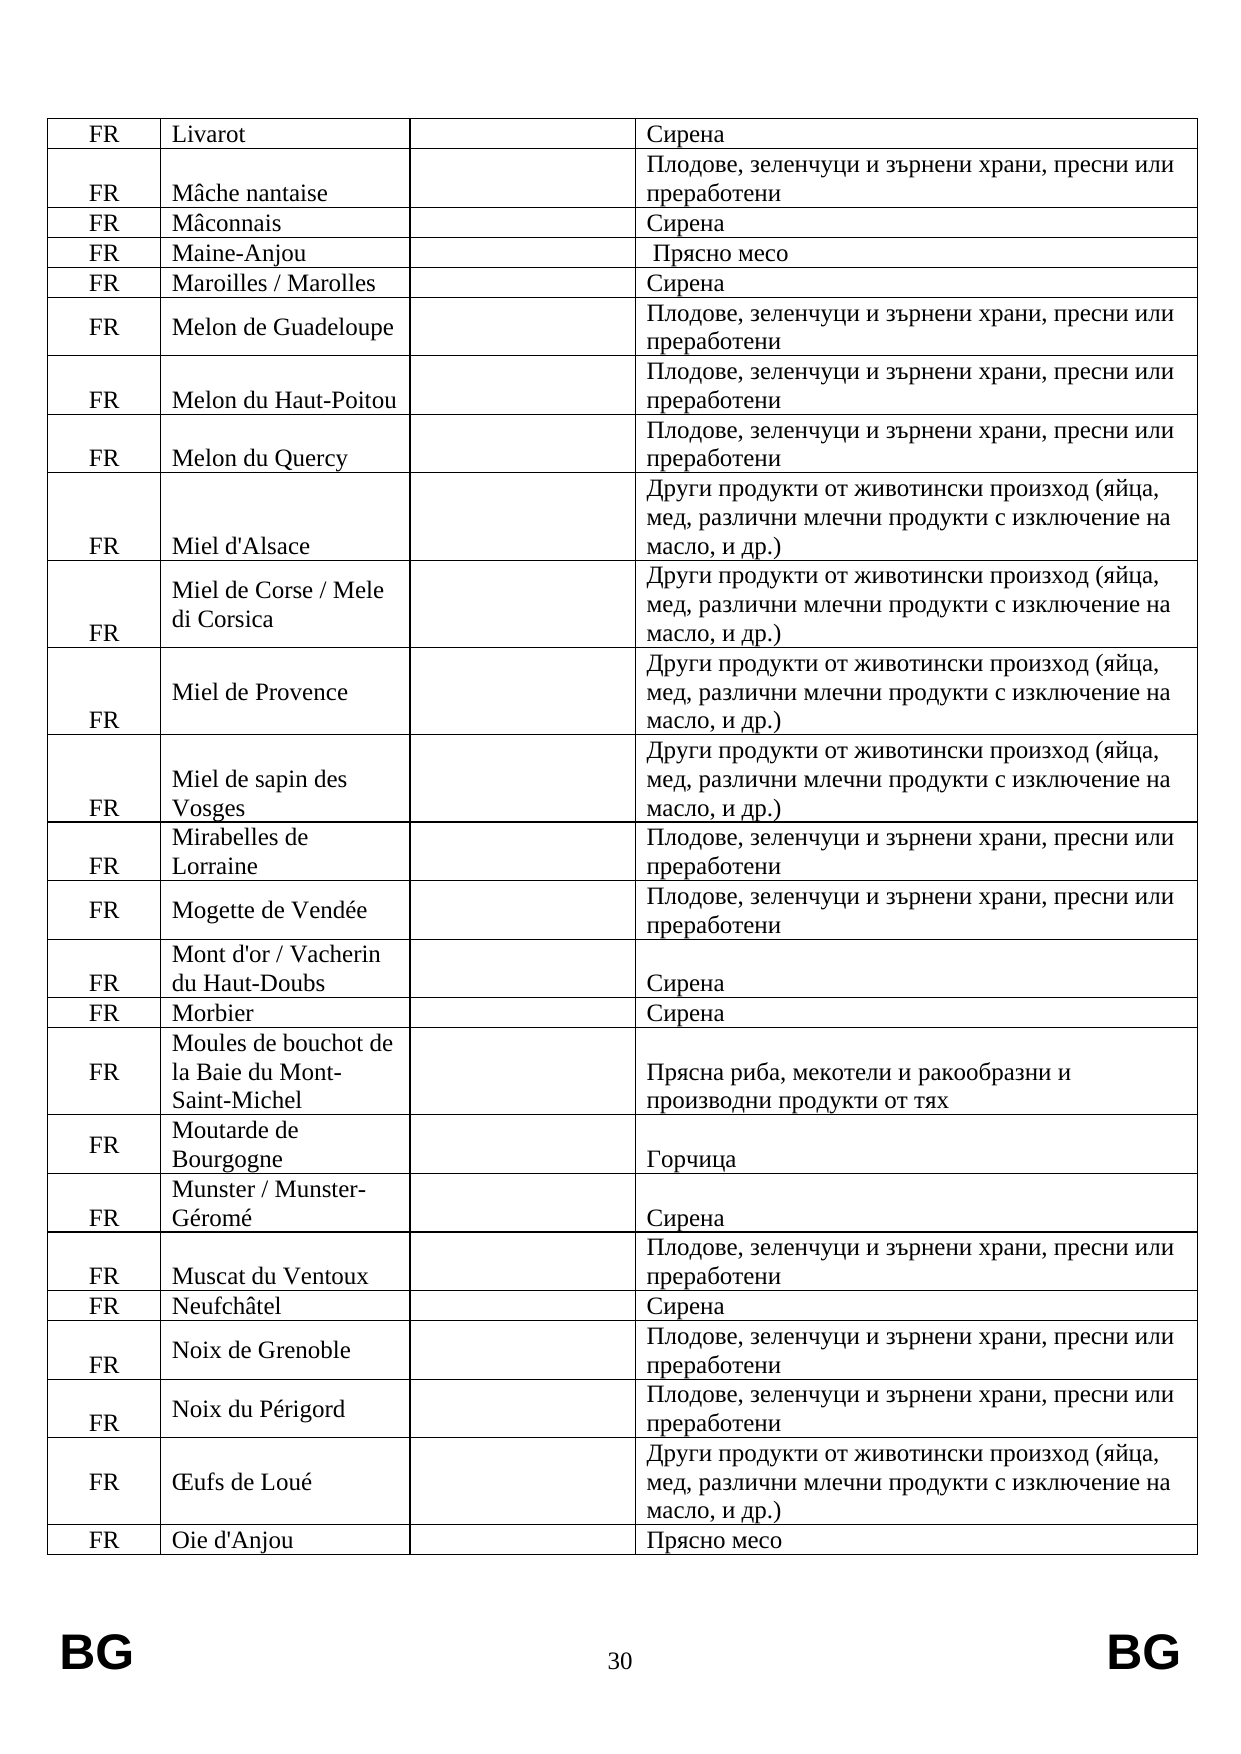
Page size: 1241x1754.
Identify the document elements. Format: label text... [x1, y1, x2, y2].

table_cell Други продукти от животински произход (яйца, мед, различни млечни продукти с изключение на масло, и др.) [636, 473, 1197, 559]
table_cell FR [48, 238, 160, 267]
table_cell Други продукти от животински произход (яйца, мед, различни млечни продукти с изключение на масло, и др.) [636, 735, 1197, 821]
table_cell [411, 1028, 635, 1114]
table_cell Прясно месо [636, 238, 1197, 267]
table_cell FR [48, 1291, 160, 1320]
table_cell [411, 823, 635, 880]
table_cell Moutarde de Bourgogne [161, 1115, 409, 1173]
table_cell [411, 648, 635, 734]
table_cell [411, 1525, 635, 1554]
table_cell Прясна риба, мекотели и ракообразни и производни продукти от тях [636, 1028, 1197, 1114]
table_cell [411, 881, 635, 938]
table_cell FR [48, 1380, 160, 1437]
table_cell FR [48, 561, 160, 647]
table_cell [411, 415, 635, 472]
table_cell FR [48, 1525, 160, 1554]
table_cell [411, 1291, 635, 1320]
table_cell Mâche nantaise [161, 149, 409, 207]
table_cell Плодове, зеленчуци и зърнени храни, пресни или преработени [636, 1233, 1197, 1290]
table_cell FR [48, 298, 160, 355]
table_cell Сирена [636, 119, 1197, 148]
table_cell Miel de Corse / Mele di Corsica [161, 561, 409, 647]
table_cell Miel de Provence [161, 648, 409, 734]
table_cell Други продукти от животински произход (яйца, мед, различни млечни продукти с изключение на масло, и др.) [636, 1438, 1197, 1524]
table_cell FR [48, 1233, 160, 1290]
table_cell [636, 149, 1197, 207]
table_cell [411, 1115, 635, 1173]
table_cell FR [48, 998, 160, 1027]
table_cell Сирена [636, 208, 1197, 237]
table_cell FR [48, 1115, 160, 1173]
table_cell FR [48, 415, 160, 472]
table_cell Melon de Guadeloupe [161, 298, 409, 355]
table_cell Maine-Anjou [161, 238, 409, 267]
table_cell Maroilles / Marolles [161, 268, 409, 297]
table_cell Mogette de Vendée [161, 881, 409, 938]
table_cell FR [48, 735, 160, 821]
table_cell FR [48, 648, 160, 734]
table_cell Mont d'or / Vacherin du Haut-Doubs [161, 940, 409, 997]
table_cell Livarot [161, 119, 409, 148]
table_cell Сирена [636, 998, 1197, 1027]
table_cell Прясно месо [636, 1525, 1197, 1554]
table_cell Mâconnais [161, 208, 409, 237]
table_cell [411, 208, 635, 237]
table_cell [411, 940, 635, 997]
table_cell Плодове, зеленчуци и зърнени храни, пресни или преработени [636, 415, 1197, 472]
table_cell FR [48, 881, 160, 938]
table_cell FR [48, 268, 160, 297]
table_cell Munster / Munster-Géromé [161, 1174, 409, 1231]
table_cell Oie d'Anjou [161, 1525, 409, 1554]
table_cell [411, 149, 635, 207]
table_cell FR [48, 1321, 160, 1378]
table_cell FR [48, 356, 160, 414]
table_cell FR [48, 1174, 160, 1231]
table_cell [636, 1380, 1197, 1437]
table_cell Плодове, зеленчуци и зърнени храни, пресни или преработени [636, 356, 1197, 414]
table_cell [411, 735, 635, 821]
table_cell Плодове, зеленчуци и зърнени храни, пресни или преработени [636, 1321, 1197, 1378]
table_cell Mirabelles de Lorraine [161, 823, 409, 880]
table_cell Други продукти от животински произход (яйца, мед, различни млечни продукти с изключение на масло, и др.) [636, 561, 1197, 647]
table_cell Noix de Grenoble [161, 1321, 409, 1378]
table_cell Miel de sapin des Vosges [161, 735, 409, 821]
table_cell FR [48, 823, 160, 880]
table_cell FR [48, 1438, 160, 1524]
table_cell Плодове, зеленчуци и зърнени храни, пресни или преработени [636, 881, 1197, 938]
table_cell FR [48, 149, 160, 207]
table_cell [411, 1174, 635, 1231]
table_cell Горчица [636, 1115, 1197, 1173]
table_cell [411, 998, 635, 1027]
table_cell [411, 1233, 635, 1290]
table_cell Moules de bouchot de la Baie du Mont-Saint-Michel [161, 1028, 409, 1114]
table_cell [411, 119, 635, 148]
table_cell Neufchâtel [161, 1291, 409, 1320]
table_cell Melon du Quercy [161, 415, 409, 472]
table_cell Noix du Périgord [161, 1380, 409, 1437]
table_cell [411, 561, 635, 647]
table_cell Сирена [636, 1291, 1197, 1320]
table_cell [411, 238, 635, 267]
table_cell Сирена [636, 268, 1197, 297]
table_cell FR [48, 1028, 160, 1114]
table_cell [411, 268, 635, 297]
table_cell Muscat du Ventoux [161, 1233, 409, 1290]
table_cell Melon du Haut-Poitou [161, 356, 409, 414]
table_cell [411, 298, 635, 355]
table_cell FR [48, 208, 160, 237]
table_cell Други продукти от животински произход (яйца, мед, различни млечни продукти с изключение на масло, и др.) [636, 648, 1197, 734]
table_cell FR [48, 940, 160, 997]
table_cell Сирена [636, 1174, 1197, 1231]
table_cell FR [48, 119, 160, 148]
table_cell Morbier [161, 998, 409, 1027]
table_cell Плодове, зеленчуци и зърнени храни, пресни или преработени [636, 823, 1197, 880]
table_cell Плодове, зеленчуци и зърнени храни, пресни или преработени [636, 298, 1197, 355]
table_cell FR [48, 473, 160, 559]
table_cell [411, 1321, 635, 1378]
table_cell Miel d'Alsace [161, 473, 409, 559]
table_cell [411, 356, 635, 414]
table_cell Œufs de Loué [161, 1438, 409, 1524]
table_cell [411, 1438, 635, 1524]
table_cell Сирена [636, 940, 1197, 997]
table_cell [411, 473, 635, 559]
table_cell [411, 1380, 635, 1437]
